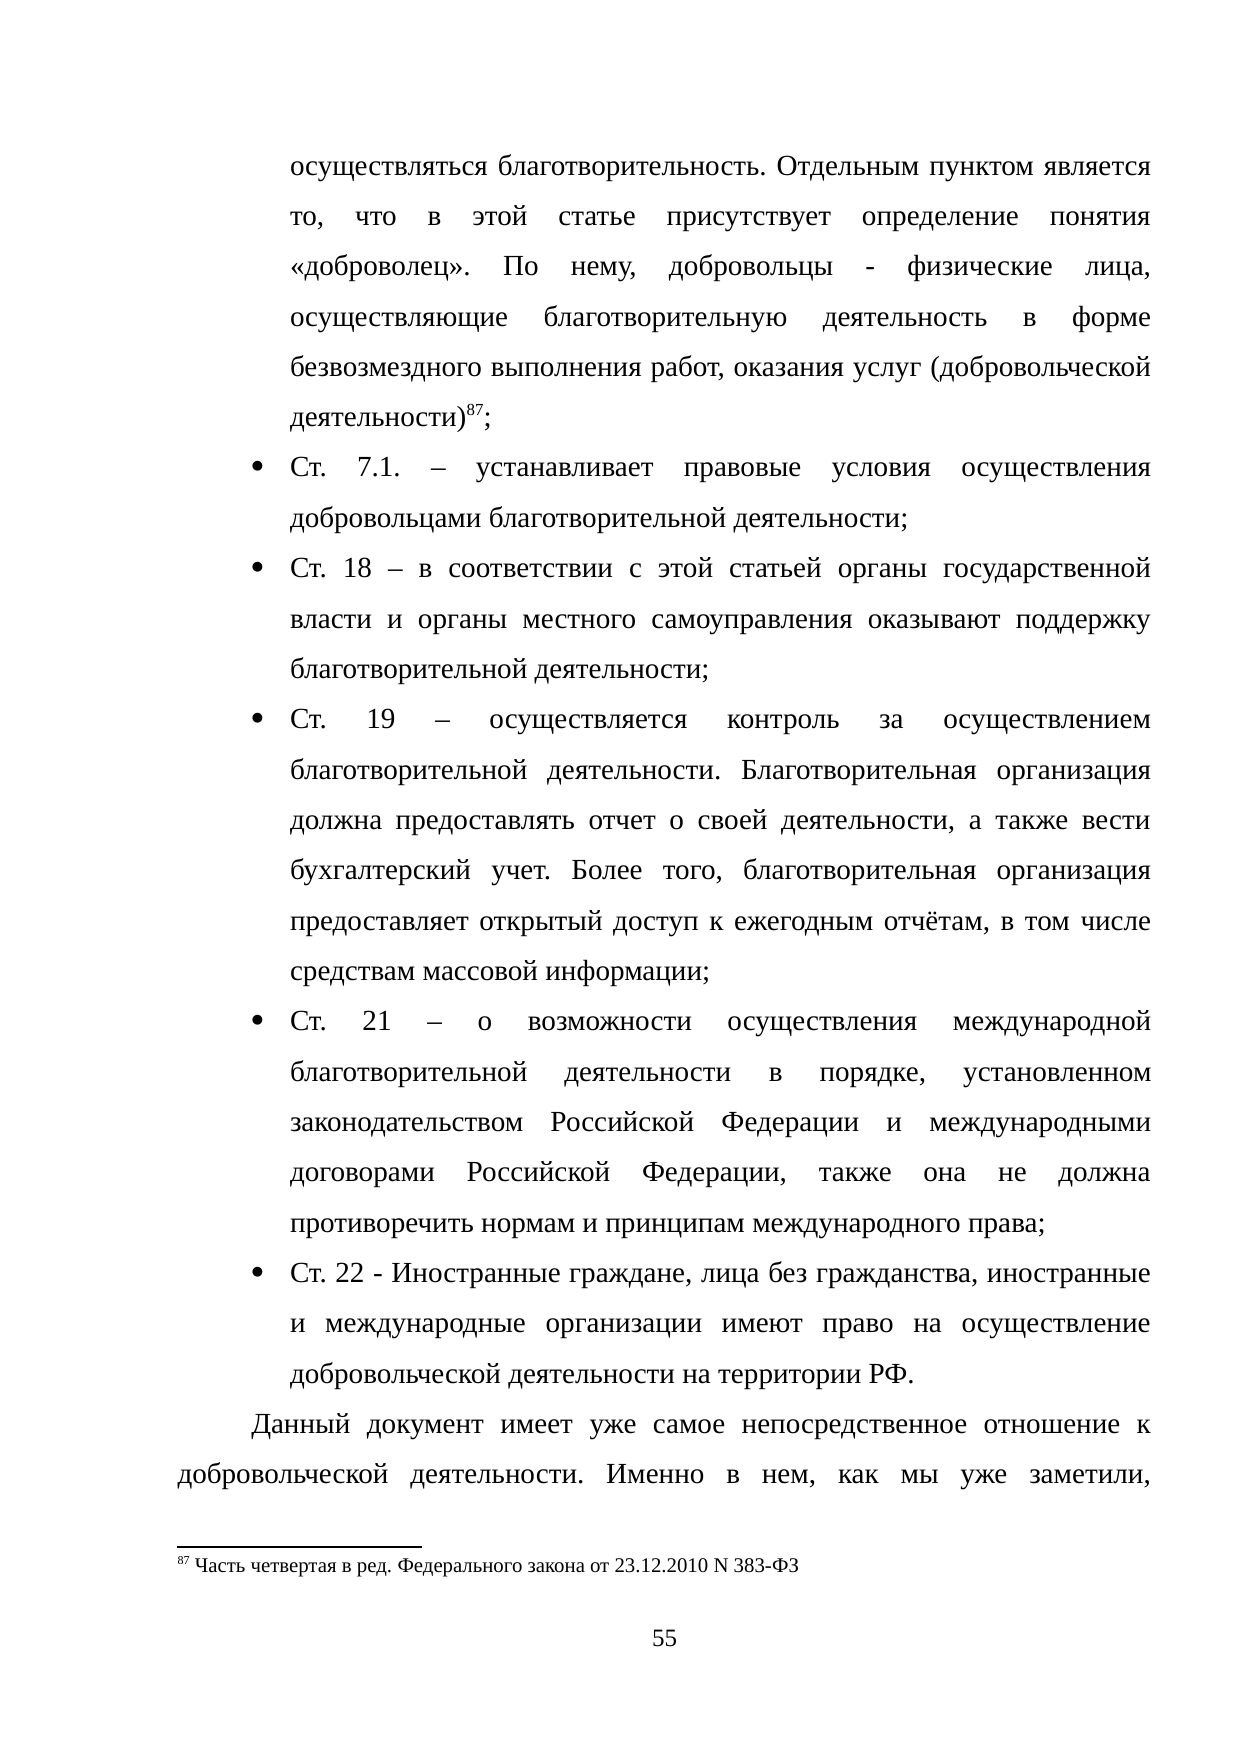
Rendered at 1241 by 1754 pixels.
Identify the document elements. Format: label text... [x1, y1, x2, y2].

list Ст. 22 - Иностранные граждане, лица без гражданства, иностранные и международные организации имеют право на осуществление добровольческой деятельности на территории РФ. [252, 1255, 1152, 1389]
list Ст. 18 – в соответствии с этой статьей органы государственной власти и органы местного самоуправления оказывают поддержку благотворительной деятельности; [252, 550, 1152, 684]
list Ст. 19 – осуществляется контроль за осуществлением благотворительной деятельности. Благотворительная организация должна предоставлять отчет о своей деятельности, а также вести бухгалтерский учет. Более того, благотворительная организация предоставляет открытый доступ к ежегодным отчётам, в том числе средствам массовой информации; [252, 701, 1152, 987]
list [252, 148, 1152, 433]
list Ст. 7.1. – устанавливает правовые условия осуществления добровольцами благотворительной деятельности; [252, 449, 1152, 533]
list Ст. 21 – о возможности осуществления международной благотворительной деятельности в порядке, установленном законодательством Российской Федерации и международными договорами Российской Федерации, также она не должна противоречить нормам и принципам международного права; [252, 1003, 1152, 1238]
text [177, 1406, 1152, 1456]
